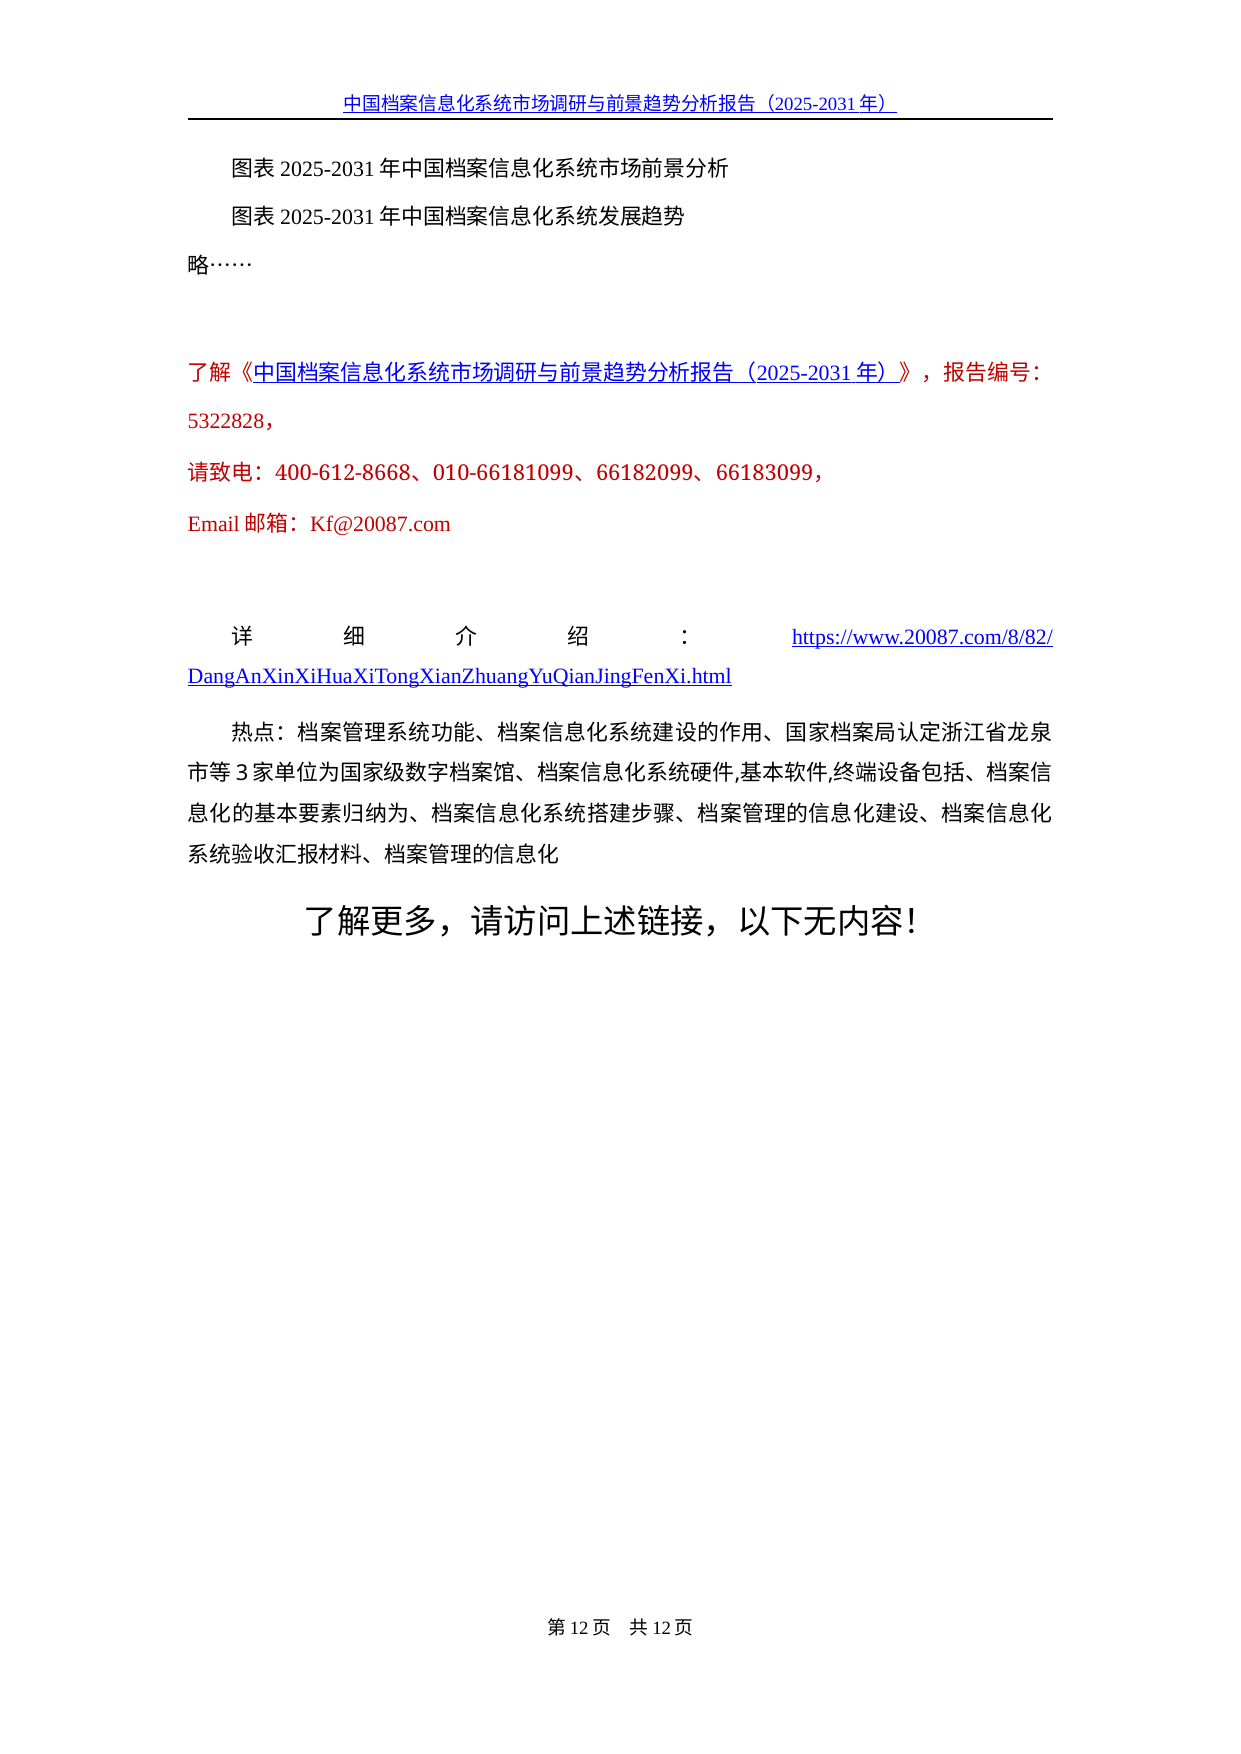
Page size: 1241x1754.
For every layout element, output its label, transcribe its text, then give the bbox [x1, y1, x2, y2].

text 请致电：400-612-8668、010-66181099、66182099、66183099， [187, 454, 1053, 487]
text 详细介绍：https://www.20087.com/8/82/DangAnXinXiHuaXiTongXianZhuangYuQianJingFenXi.html [187, 619, 1053, 692]
text Email邮箱：Kf@20087.com [187, 506, 1053, 538]
text 了解《中国档案信息化系统市场调研与前景趋势分析报告（2025-2031年）》，报告编号：5322828， [187, 354, 1053, 435]
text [187, 150, 1053, 280]
title 了解更多，请访问上述链接，以下无内容！ [187, 886, 1053, 951]
text 热点：档案管理系统功能、档案信息化系统建设的作用、国家档案局认定浙江省龙泉市等3家单位为国家级数字档案馆、档案信息化系统硬件,基本软件,终端设备包括、档案信息化的基本要素归纳为、档案信息化系统搭建步骤、档案管理的信息化建设、档案信息化系统验收汇报材料、档案管理的信息化 [187, 714, 1053, 869]
